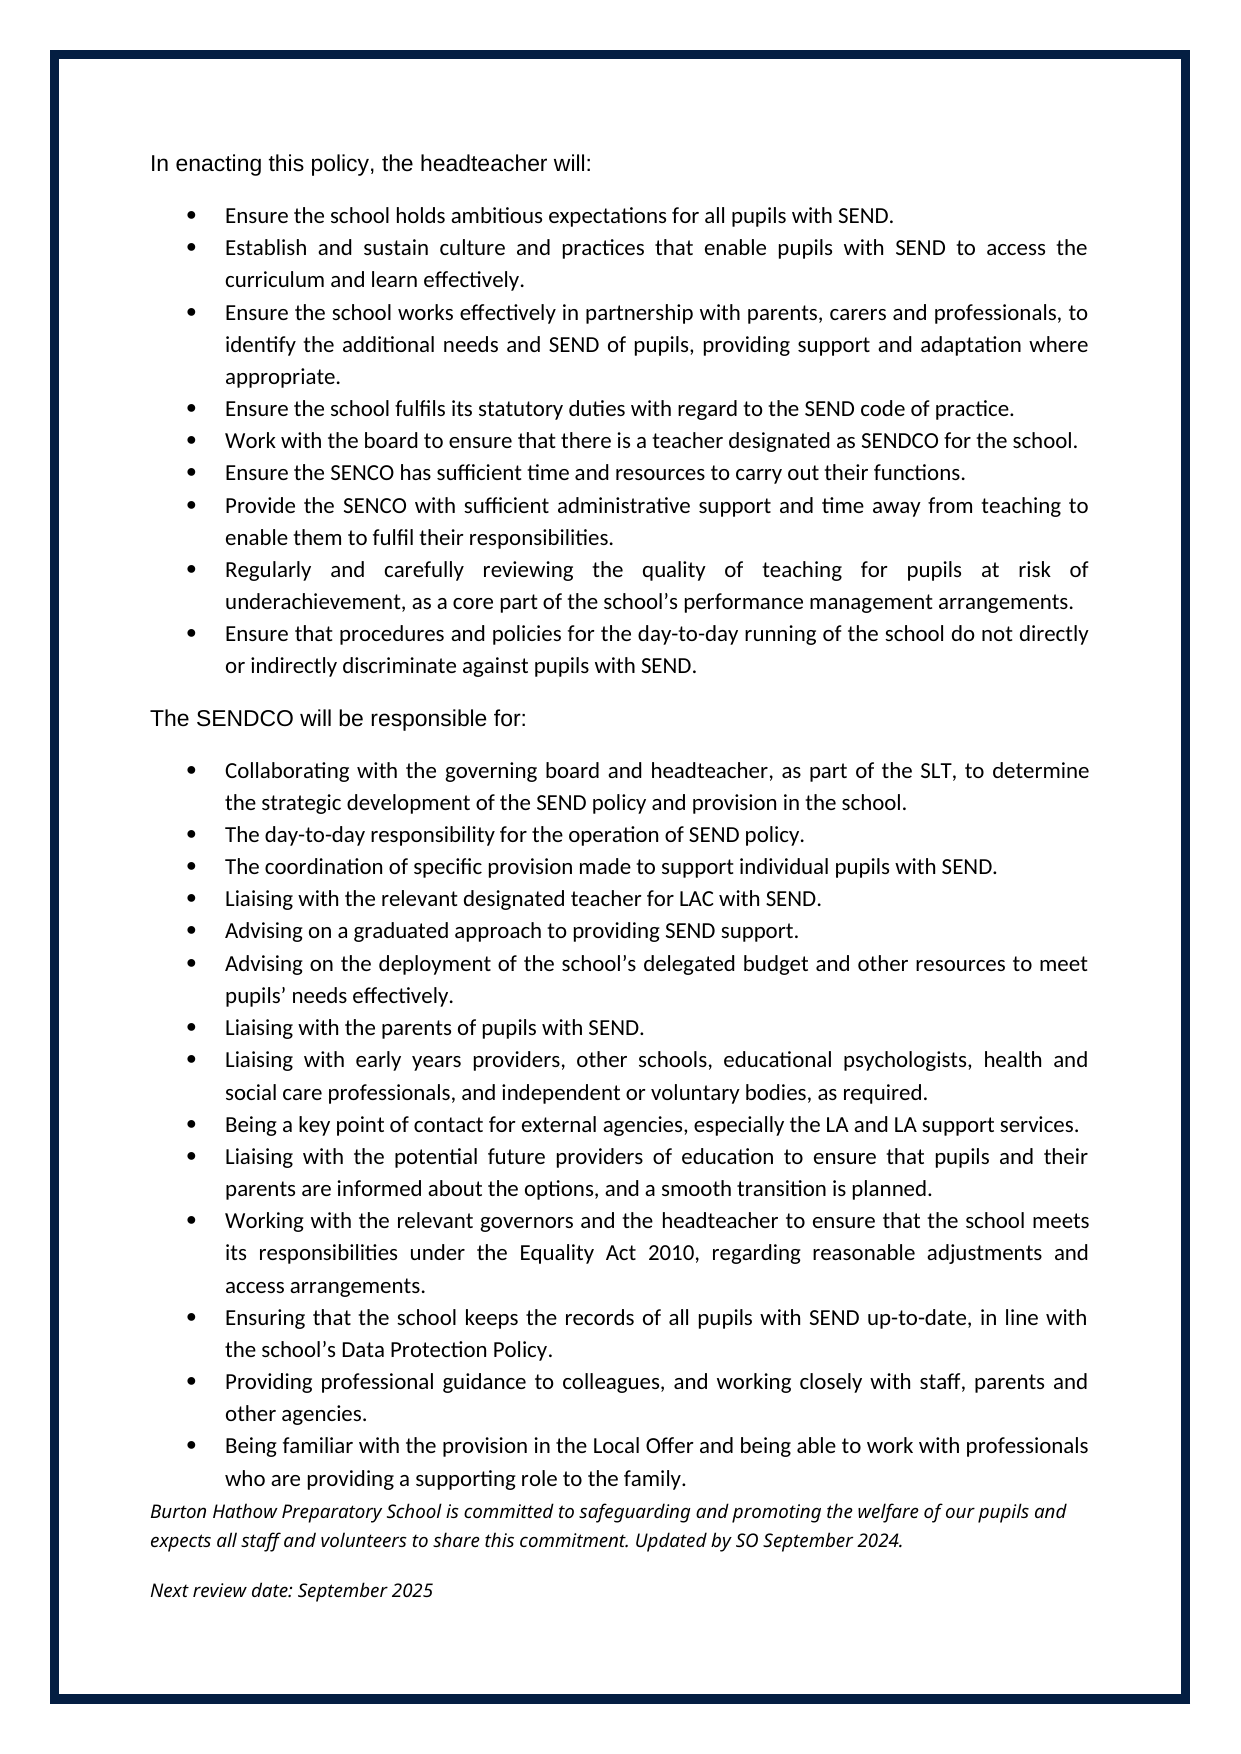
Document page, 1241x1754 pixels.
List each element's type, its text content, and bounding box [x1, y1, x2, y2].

text In enacting this policy, the headteacher will: [150, 150, 1090, 176]
list Ensure the school fulfils its statutory duties with regard to the SEND code of practice. [187, 394, 1090, 422]
list Liaising with the relevant designated teacher for LAC with SEND. [187, 884, 1090, 912]
list Ensure the SENCO has sufficient time and resources to carry out their functions. [187, 458, 1090, 487]
list Being a key point of contact for external agencies, especially the LA and LA support services. [187, 1110, 1090, 1138]
list Providing professional guidance to colleagues, and working closely with staff, parents and other agencies. [187, 1367, 1090, 1427]
list Regularly and carefully reviewing the quality of teaching for pupils at risk of underachievement, as a core part of the school’s performance management arrangements. [187, 555, 1090, 615]
list Provide the SENCO with sufficient administrative support and time away from teaching to enable them to fulfil their responsibilities. [187, 491, 1090, 551]
list Ensure the school holds ambitious expectations for all pupils with SEND. [187, 201, 1090, 229]
list Working with the relevant governors and the headteacher to ensure that the school meets its responsibilities under the Equality Act 2010, regarding reasonable adjustments and access arrangements. [187, 1206, 1090, 1299]
list Liaising with early years providers, other schools, educational psychologists, health and social care professionals, and independent or voluntary bodies, as required. [187, 1045, 1090, 1106]
list Being familiar with the provision in the Local Offer and being able to work with professionals who are providing a supporting role to the family. [187, 1432, 1090, 1492]
list The day-to-day responsibility for the operation of SEND policy. [187, 820, 1090, 848]
list Ensuring that the school keeps the records of all pupils with SEND up-to-date, in line with the school’s Data Protection Policy. [187, 1303, 1090, 1363]
list Liaising with the parents of pupils with SEND. [187, 1013, 1090, 1041]
list Ensure that procedures and policies for the day-to-day running of the school do not directly or indirectly discriminate against pupils with SEND. [187, 619, 1090, 680]
list Liaising with the potential future providers of education to ensure that pupils and their parents are informed about the options, and a smooth transition is planned. [187, 1142, 1090, 1202]
list Advising on the deployment of the school’s delegated budget and other resources to meet pupils’ needs effectively. [187, 949, 1090, 1009]
text The SENDCO will be responsible for: [150, 705, 1090, 731]
list Advising on a graduated approach to providing SEND support. [187, 917, 1090, 945]
list Establish and sustain culture and practices that enable pupils with SEND to access the curriculum and learn effectively. [187, 233, 1090, 293]
list The coordination of specific provision made to support individual pupils with SEND. [187, 852, 1090, 880]
list Work with the board to ensure that there is a teacher designated as SENDCO for the school. [187, 426, 1090, 454]
list Collaborating with the governing board and headteacher, as part of the SLT, to determine the strategic development of the SEND policy and provision in the school. [187, 756, 1090, 816]
list Ensure the school works effectively in partnership with parents, carers and professionals, to identify the additional needs and SEND of pupils, providing support and adaptation where appropriate. [187, 298, 1090, 390]
